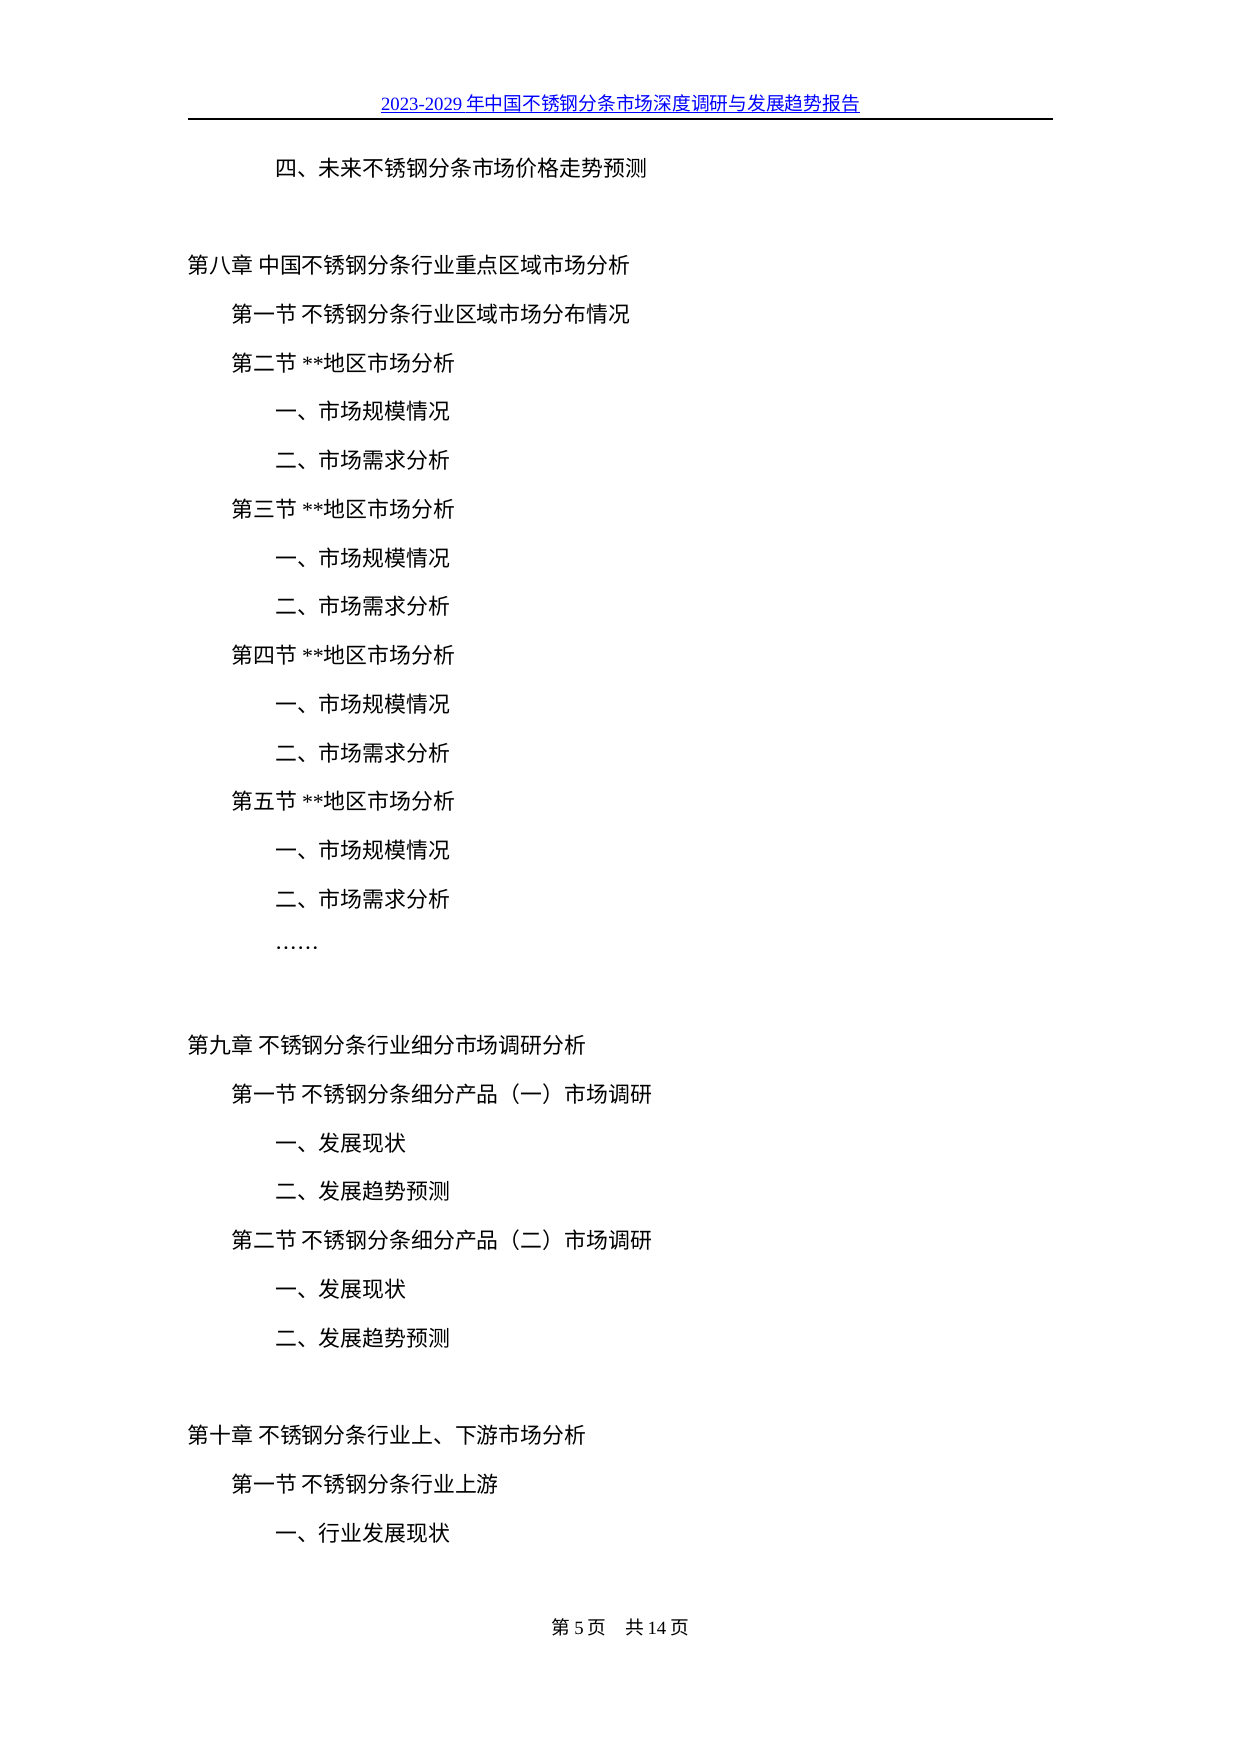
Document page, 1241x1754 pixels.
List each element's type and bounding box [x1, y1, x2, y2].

text [187, 150, 1053, 1548]
